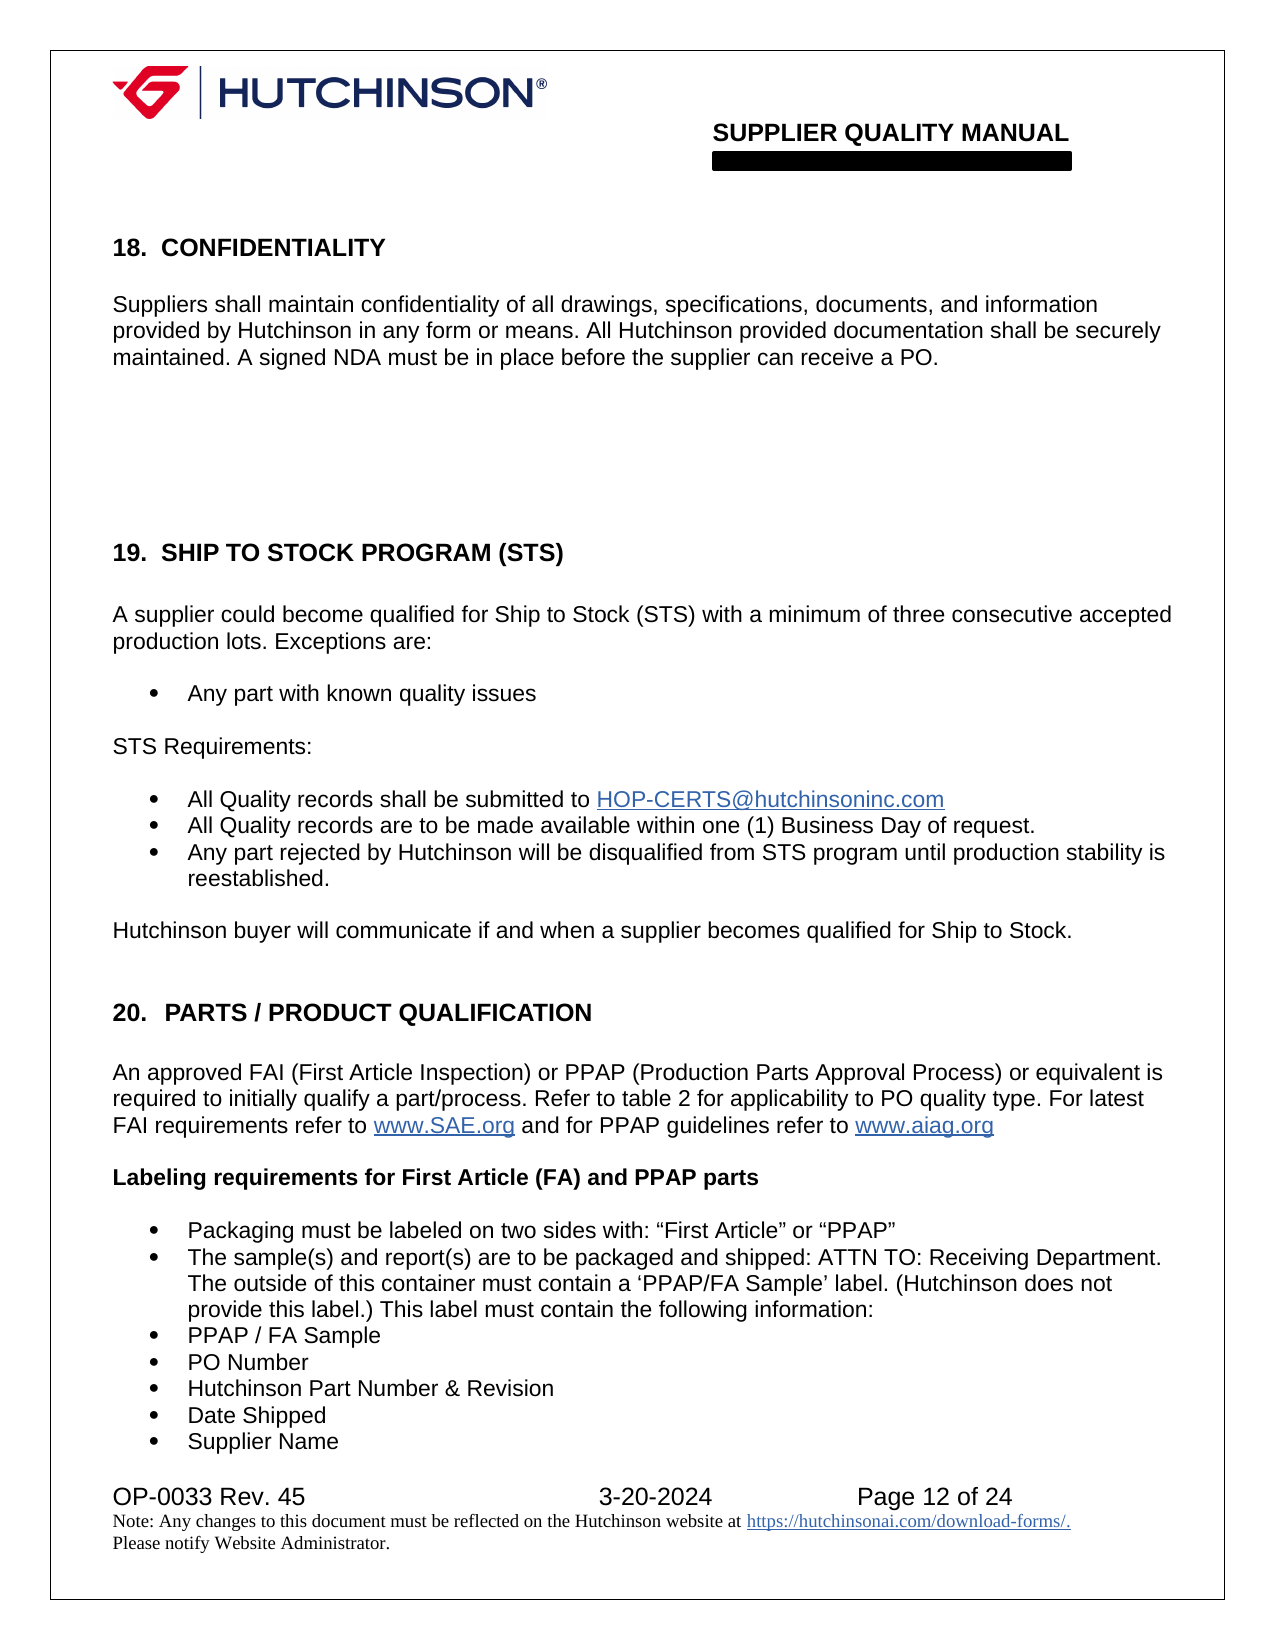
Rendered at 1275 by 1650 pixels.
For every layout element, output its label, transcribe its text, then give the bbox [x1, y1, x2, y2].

list Supplier Name [150, 1428, 1181, 1454]
list Any part rejected by Hutchinson will be disqualified from STS program until production stability is reestablished. [150, 838, 1181, 891]
list PO Number [150, 1349, 1181, 1375]
list All Quality records shall be submitted to HOP-CERTS@hutchinsoninc.com [150, 786, 1181, 812]
list Packaging must be labeled on two sides with: “First Article” or “PPAP” [150, 1217, 1181, 1243]
list Date Shipped [150, 1402, 1181, 1428]
list The sample(s) and report(s) are to be packaged and shipped: ATTN TO: Receiving Department. The outside of this container must contain a ‘PPAP/FA Sample’ label. (Hutchinson does not provide this label.) This label must contain the following information: [150, 1243, 1181, 1322]
text STS Requirements: [112, 733, 1181, 759]
list PPAP / FA Sample [150, 1322, 1181, 1349]
picture [112, 66, 547, 119]
text A supplier could become qualified for Ship to Stock (STS) with a minimum of three consecutive accepted production lots. Exceptions are: [112, 601, 1181, 654]
subtitle 20. PARTS / PRODUCT QUALIFICATION [112, 998, 1181, 1026]
text An approved FAI (First Article Inspection) or PPAP (Production Parts Approval Process) or equivalent is required to initially qualify a part/process. Refer to table 2 for applicability to PO quality type. For latest FAI requirements refer to www.SAE.org and for PPAP guidelines refer to www.aiag.org [112, 1059, 1181, 1138]
list Hutchinson Part Number & Revision [150, 1375, 1181, 1402]
text Hutchinson buyer will communicate if and when a supplier becomes qualified for Ship to Stock. [112, 917, 1181, 944]
list Any part with known quality issues [150, 680, 1181, 707]
text Suppliers shall maintain confidentiality of all drawings, specifications, documents, and information provided by Hutchinson in any form or means. All Hutchinson provided documentation shall be securely maintained. A signed NDA must be in place before the supplier can receive a PO. [112, 291, 1181, 370]
text Labeling requirements for First Article (FA) and PPAP parts [112, 1164, 1181, 1191]
text 18. CONFIDENTIALITY [112, 233, 1181, 262]
subtitle 19. SHIP TO STOCK PROGRAM (STS) [112, 537, 1181, 566]
list All Quality records are to be made available within one (1) Business Day of request. [150, 812, 1181, 838]
